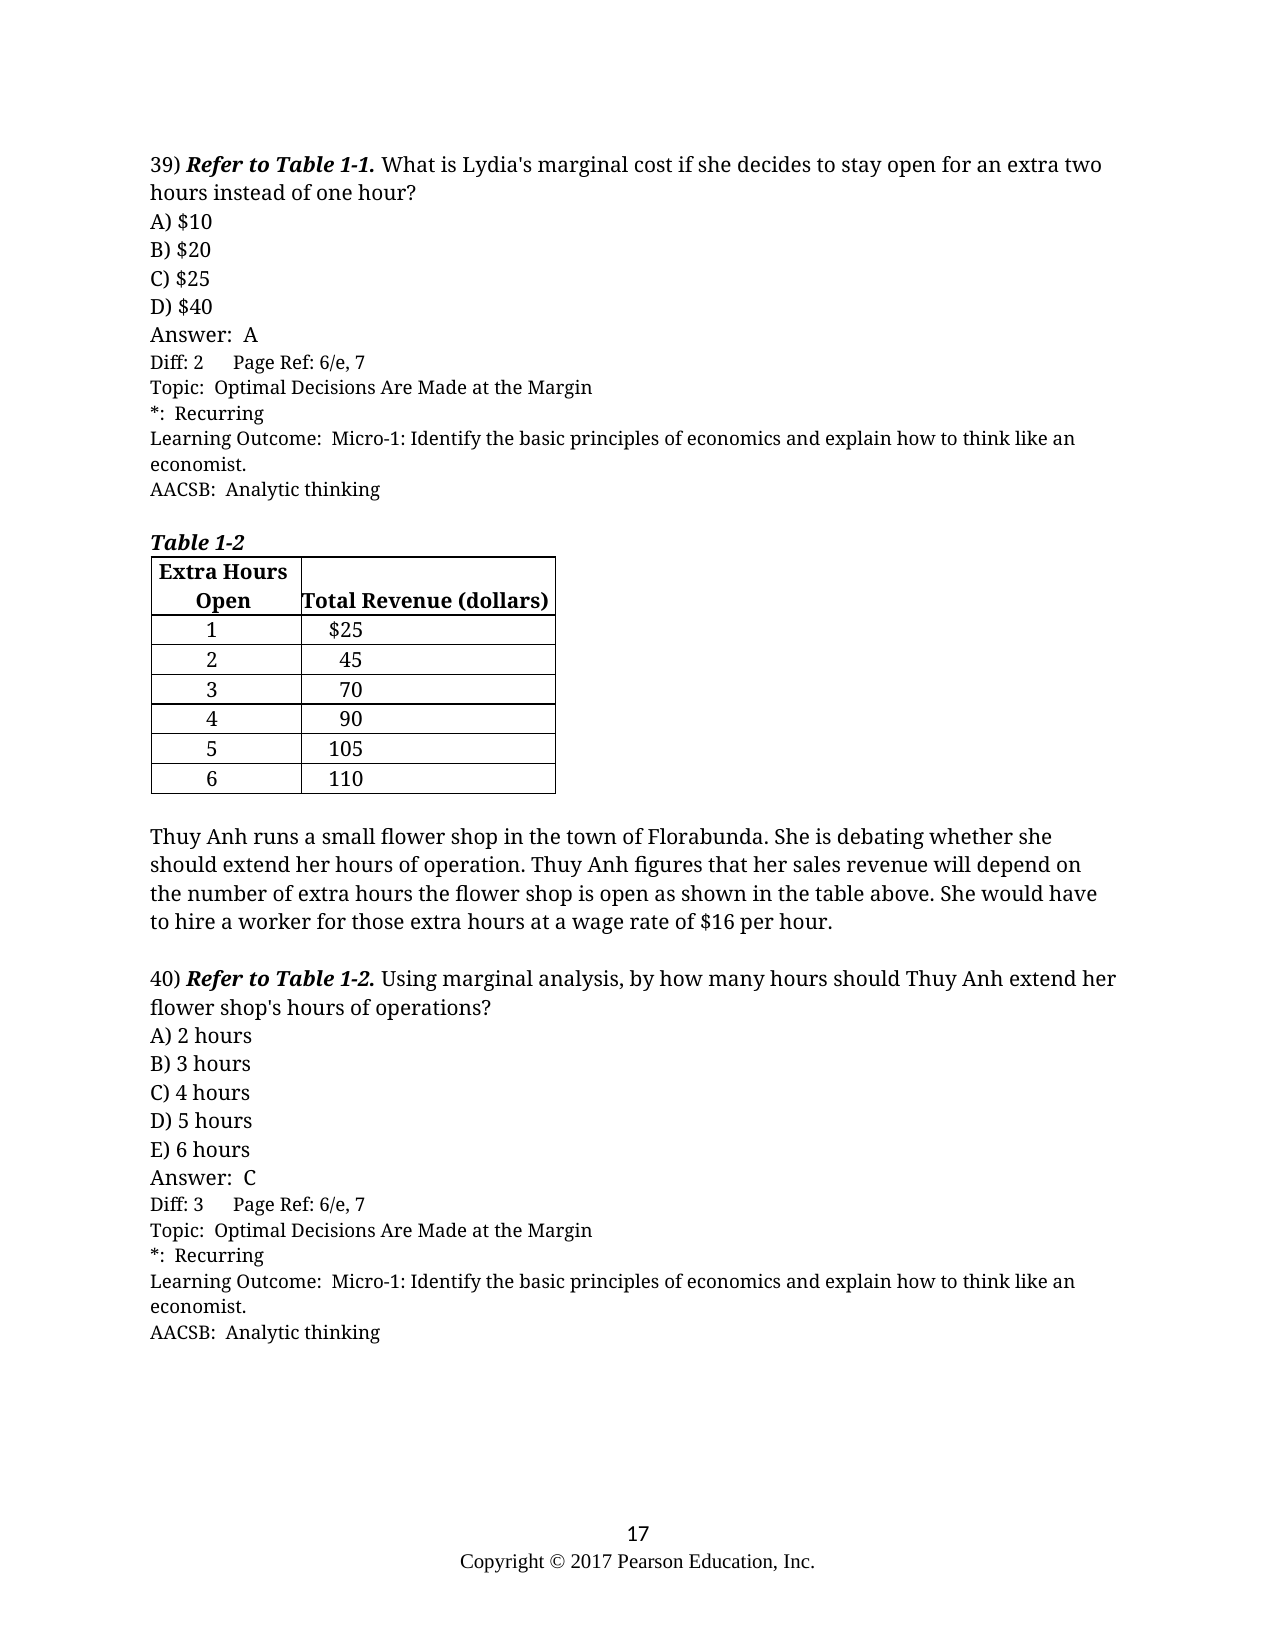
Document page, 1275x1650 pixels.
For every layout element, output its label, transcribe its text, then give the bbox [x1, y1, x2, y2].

text C) $25 [150, 264, 1119, 292]
text Diff: 3 Page Ref: 6/e, 7 [150, 1192, 1125, 1217]
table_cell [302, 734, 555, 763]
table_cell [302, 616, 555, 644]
text A) 2 hours [150, 1021, 1119, 1049]
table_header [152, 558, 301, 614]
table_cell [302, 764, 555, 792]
text Topic: Optimal Decisions Are Made at the Margin [150, 374, 1125, 400]
text B) $20 [150, 235, 1119, 264]
text Table 1-2 [150, 528, 1119, 556]
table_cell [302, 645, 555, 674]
text D) 5 hours [150, 1106, 1119, 1135]
text 39) Refer to Table 1-1. What is Lydia's marginal cost if she decides to stay open for an extra two hours instead of one hour? [150, 150, 1119, 207]
text *: Recurring [150, 400, 1125, 426]
text Answer: C [150, 1163, 1125, 1192]
text Learning Outcome: Micro-1: Identify the basic principles of economics and explain how to think like an economist. [150, 1268, 1125, 1319]
text Topic: Optimal Decisions Are Made at the Margin [150, 1217, 1125, 1243]
text D) $40 [150, 292, 1119, 321]
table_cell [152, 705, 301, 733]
text Thuy Anh runs a small flower shop in the town of Florabunda. She is debating whether she should extend her hours of operation. Thuy Anh figures that her sales revenue will depend on the number of extra hours the flower shop is open as shown in the table above. She would have to hire a worker for those extra hours at a wage rate of $16 per hour. [150, 822, 1119, 936]
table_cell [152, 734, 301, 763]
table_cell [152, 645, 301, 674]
text Answer: A [150, 321, 1125, 349]
text AACSB: Analytic thinking [150, 1319, 1125, 1345]
text B) 3 hours [150, 1049, 1119, 1078]
text Diff: 2 Page Ref: 6/e, 7 [150, 349, 1125, 374]
text C) 4 hours [150, 1078, 1119, 1106]
text 40) Refer to Table 1-2. Using marginal analysis, by how many hours should Thuy Anh extend her flower shop's hours of operations? [150, 964, 1119, 1021]
text Learning Outcome: Micro-1: Identify the basic principles of economics and explain how to think like an economist. [150, 426, 1125, 477]
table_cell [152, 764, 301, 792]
text *: Recurring [150, 1243, 1125, 1268]
text AACSB: Analytic thinking [150, 477, 1125, 502]
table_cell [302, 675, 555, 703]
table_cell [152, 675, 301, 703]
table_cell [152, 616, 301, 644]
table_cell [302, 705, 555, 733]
text E) 6 hours [150, 1135, 1119, 1163]
text A) $10 [150, 207, 1119, 235]
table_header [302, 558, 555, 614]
